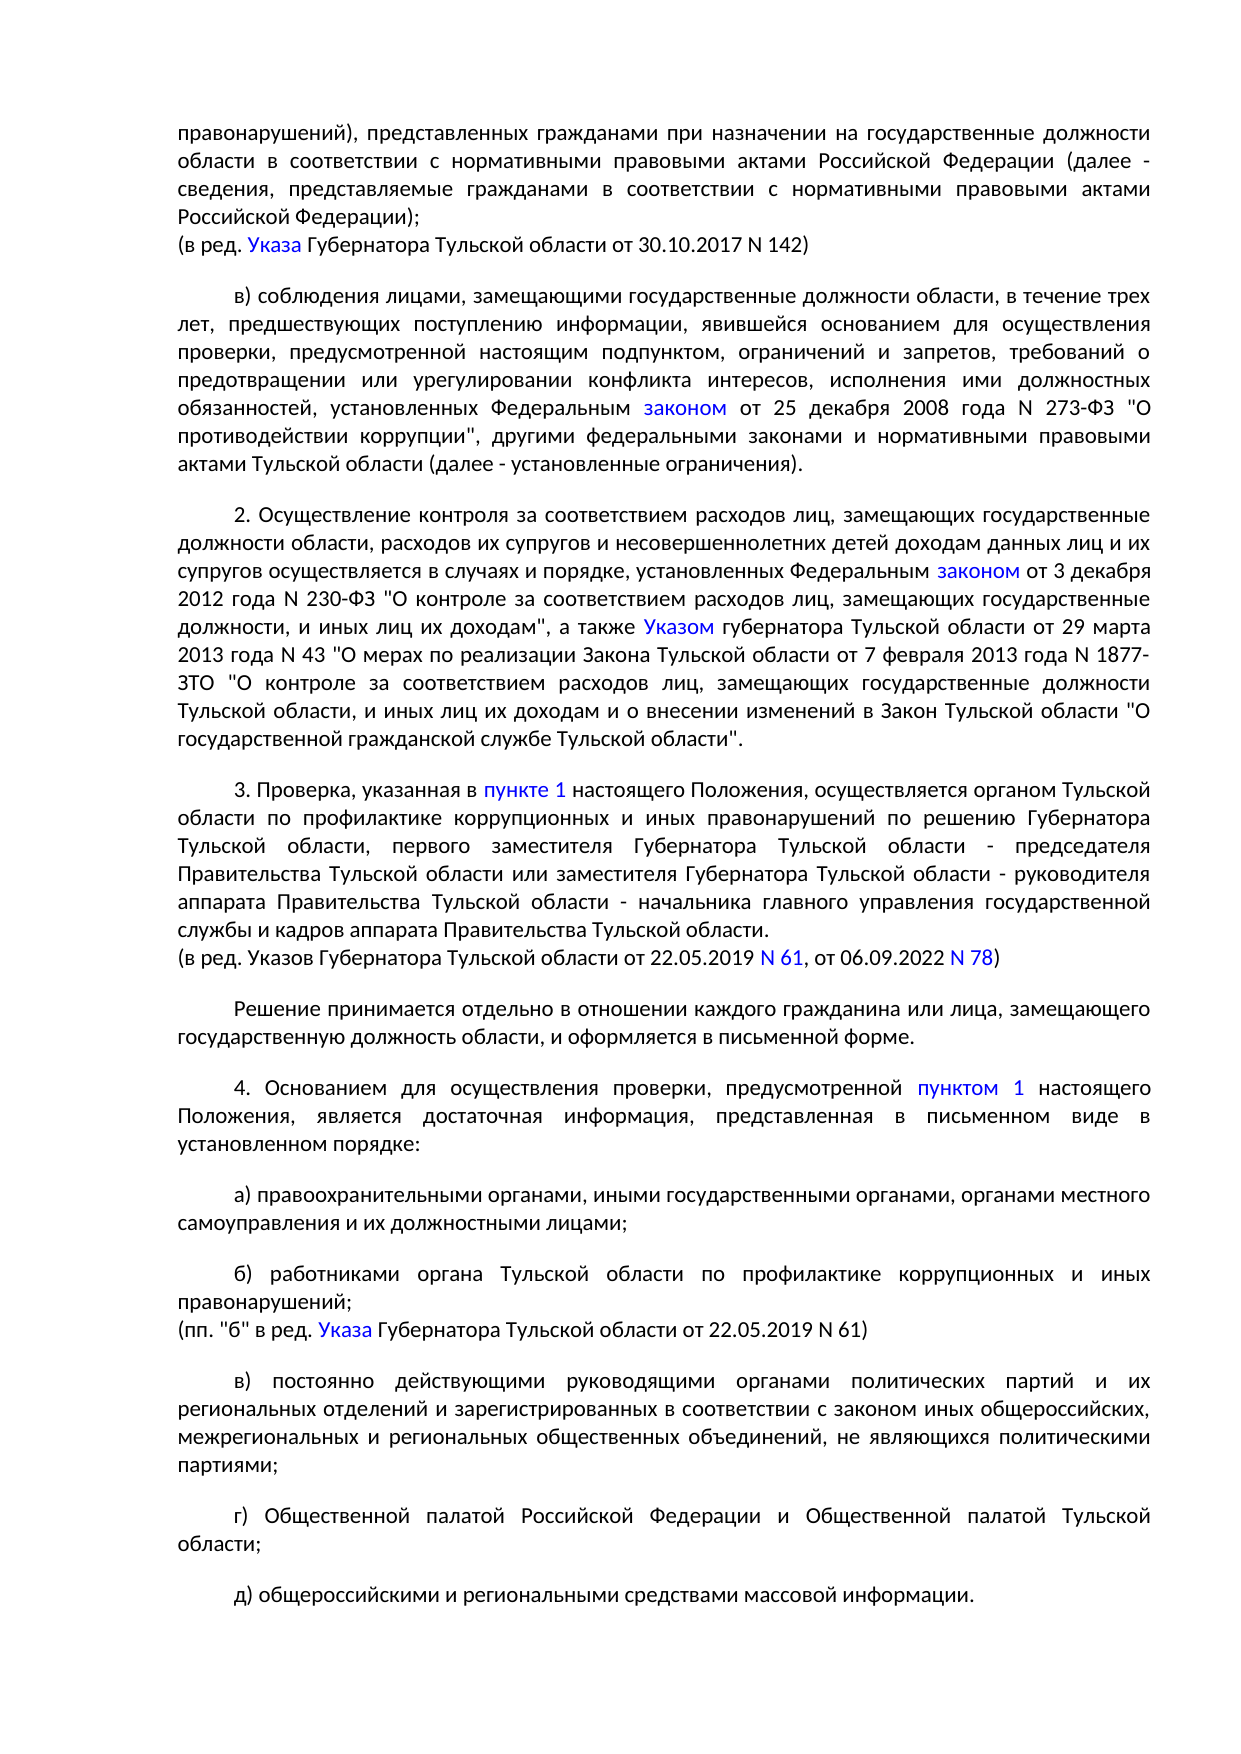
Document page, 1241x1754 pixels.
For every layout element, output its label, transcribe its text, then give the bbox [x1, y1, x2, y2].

text в) соблюдения лицами, замещающими государственные должности области, в течение трех лет, предшествующих поступлению информации, явившейся основанием для осуществления проверки, предусмотренной настоящим подпунктом, ограничений и запретов, требований о предотвращении или урегулировании конфликта интересов, исполнения ими должностных обязанностей, установленных Федеральным законом от 25 декабря 2008 года N 273-ФЗ "О противодействии коррупции", другими федеральными законами и нормативными правовыми актами Тульской области (далее - установленные ограничения). [177, 281, 1152, 477]
text (пп. "б" в ред. Указа Губернатора Тульской области от 22.05.2019 N 61) [177, 1315, 1152, 1343]
text д) общероссийскими и региональными средствами массовой информации. [177, 1580, 1152, 1608]
text Решение принимается отдельно в отношении каждого гражданина или лица, замещающего государственную должность области, и оформляется в письменной форме. [177, 994, 1152, 1050]
text 4. Основанием для осуществления проверки, предусмотренной пунктом 1 настоящего Положения, является достаточная информация, представленная в письменном виде в установленном порядке: [177, 1073, 1152, 1157]
text 3. Проверка, указанная в пункте 1 настоящего Положения, осуществляется органом Тульской области по профилактике коррупционных и иных правонарушений по решению Губернатора Тульской области, первого заместителя Губернатора Тульской области - председателя Правительства Тульской области или заместителя Губернатора Тульской области - руководителя аппарата Правительства Тульской области - начальника главного управления государственной службы и кадров аппарата Правительства Тульской области. [177, 775, 1152, 943]
text а) правоохранительными органами, иными государственными органами, органами местного самоуправления и их должностными лицами; [177, 1180, 1152, 1236]
text (в ред. Указов Губернатора Тульской области от 22.05.2019 N 61, от 06.09.2022 N 78) [177, 943, 1152, 971]
text г) Общественной палатой Российской Федерации и Общественной палатой Тульской области; [177, 1501, 1152, 1557]
text б) работниками органа Тульской области по профилактике коррупционных и иных правонарушений; [177, 1259, 1152, 1315]
text в) постоянно действующими руководящими органами политических партий и их региональных отделений и зарегистрированных в соответствии с законом иных общероссийских, межрегиональных и региональных общественных объединений, не являющихся политическими партиями; [177, 1366, 1152, 1478]
text (в ред. Указа Губернатора Тульской области от 30.10.2017 N 142) [177, 230, 1152, 258]
text 2. Осуществление контроля за соответствием расходов лиц, замещающих государственные должности области, расходов их супругов и несовершеннолетних детей доходам данных лиц и их супругов осуществляется в случаях и порядке, установленных Федеральным законом от 3 декабря 2012 года N 230-ФЗ "О контроле за соответствием расходов лиц, замещающих государственные должности, и иных лиц их доходам", а также Указом губернатора Тульской области от 29 марта 2013 года N 43 "О мерах по реализации Закона Тульской области от 7 февраля 2013 года N 1877-ЗТО "О контроле за соответствием расходов лиц, замещающих государственные должности Тульской области, и иных лиц их доходам и о внесении изменений в Закон Тульской области "О государственной гражданской службе Тульской области". [177, 500, 1152, 752]
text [177, 118, 1152, 230]
